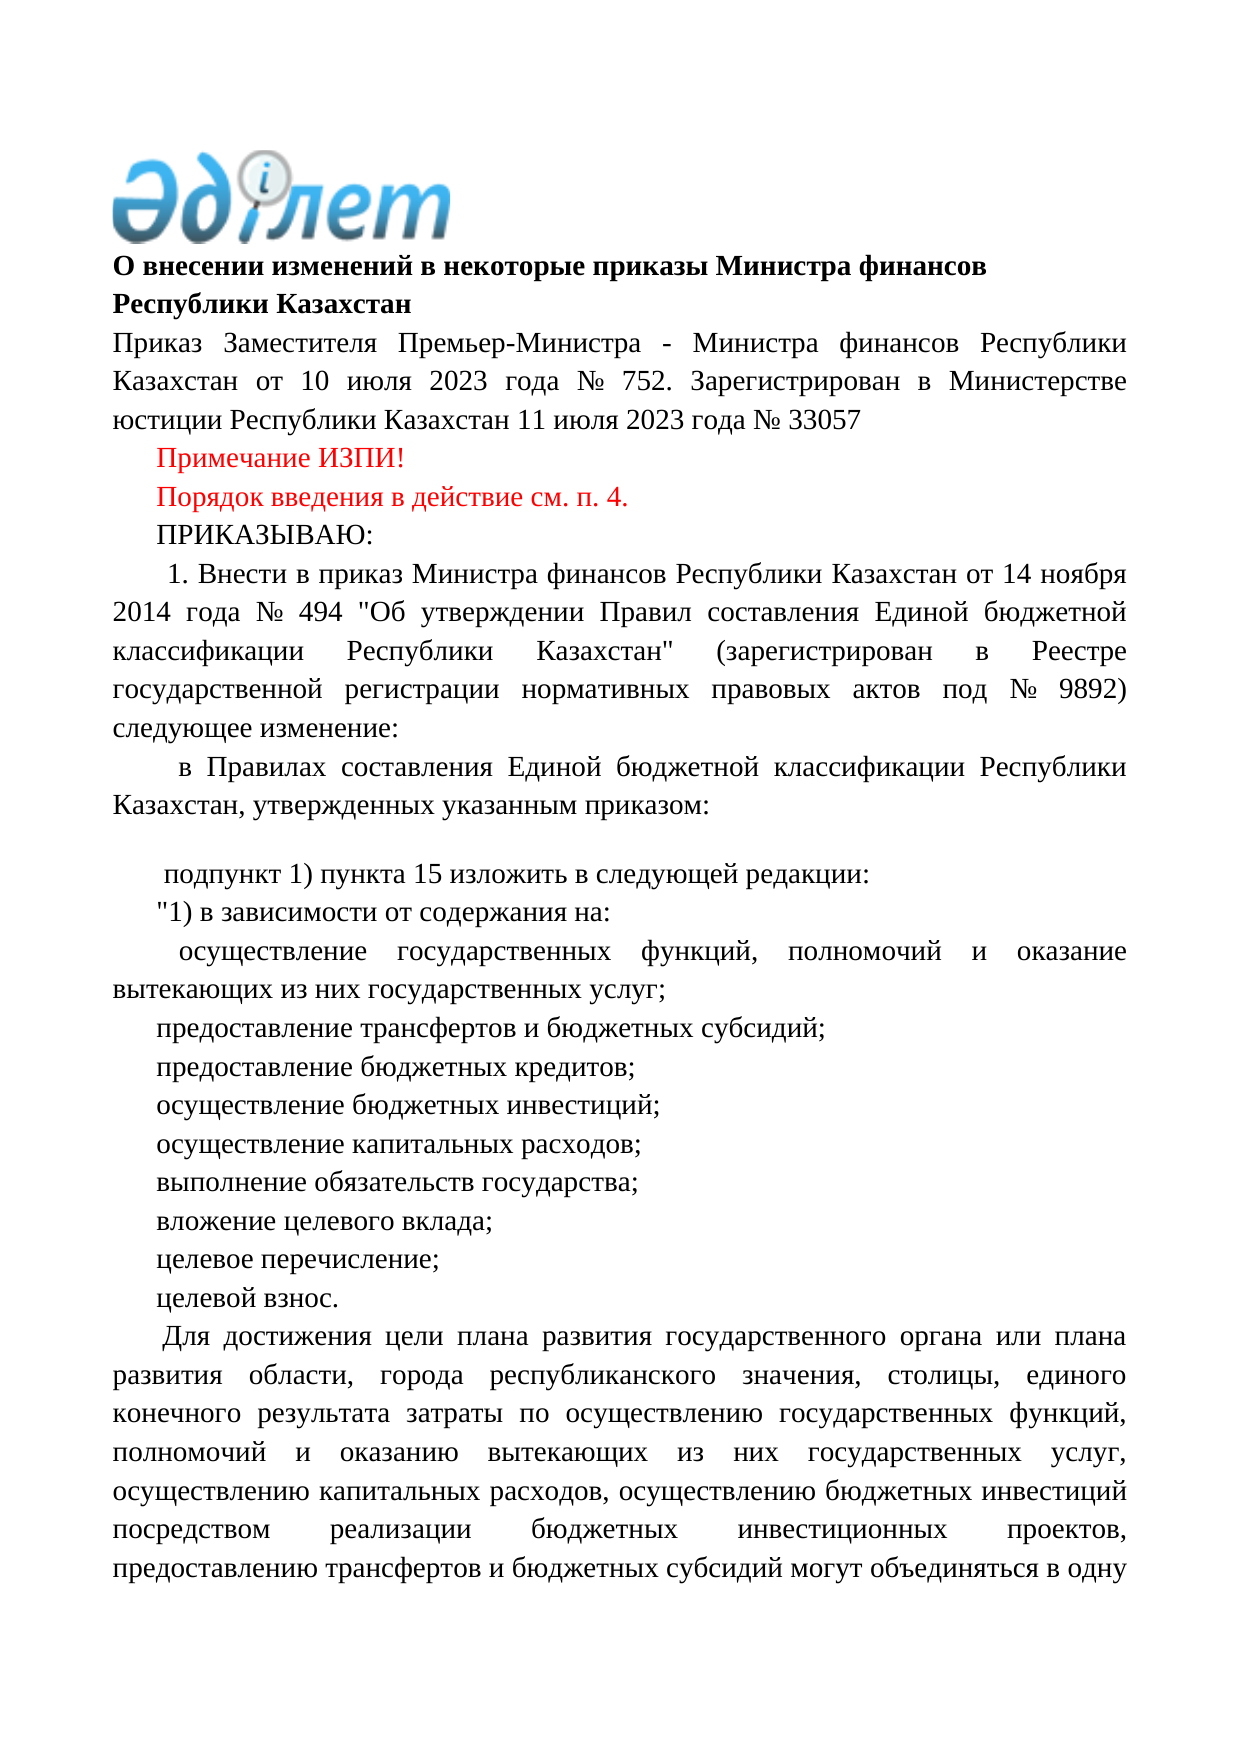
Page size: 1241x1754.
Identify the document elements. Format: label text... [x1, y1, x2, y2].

text "1) в зависимости от содержания на: [112, 894, 1128, 928]
text осуществление капитальных расходов; [112, 1126, 1128, 1159]
picture [112, 150, 451, 244]
text Порядок введения в действие см. п. 4. [112, 479, 1128, 512]
text 1. Внести в приказ Министра финансов Республики Казахстан от 14 ноября 2014 года № 494 "Об утверждении Правил составления Единой бюджетной классификации Республики Казахстан" (зарегистрирован в Реестре государственной регистрации нормативных правовых актов под № 9892) следующее изменение: [112, 556, 1128, 744]
text целевой взнос. [112, 1280, 1128, 1313]
text осуществление государственных функций, полномочий и оказание вытекающих из них государственных услуг; [112, 933, 1128, 1005]
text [112, 1318, 1128, 1583]
text вложение целевого вклада; [112, 1203, 1128, 1236]
text О внесении изменений в некоторые приказы Министра финансов Республики Казахстан [112, 248, 1128, 320]
text предоставление бюджетных кредитов; [112, 1049, 1128, 1082]
text осуществление бюджетных инвестиций; [112, 1087, 1128, 1121]
text подпункт 1) пункта 15 изложить в следующей редакции: [112, 856, 1128, 889]
text предоставление трансфертов и бюджетных субсидий; [112, 1010, 1128, 1044]
text целевое перечисление; [112, 1241, 1128, 1275]
text Приказ Заместителя Премьер-Министра - Министра финансов Республики Казахстан от 10 июля 2023 года № 752. Зарегистрирован в Министерстве юстиции Республики Казахстан 11 июля 2023 года № 33057 [112, 325, 1128, 435]
text в Правилах составления Единой бюджетной классификации Республики Казахстан, утвержденных указанным приказом: [112, 749, 1128, 821]
text ПРИКАЗЫВАЮ: [112, 517, 1128, 551]
text Примечание ИЗПИ! [112, 440, 1128, 474]
text выполнение обязательств государства; [112, 1164, 1128, 1198]
